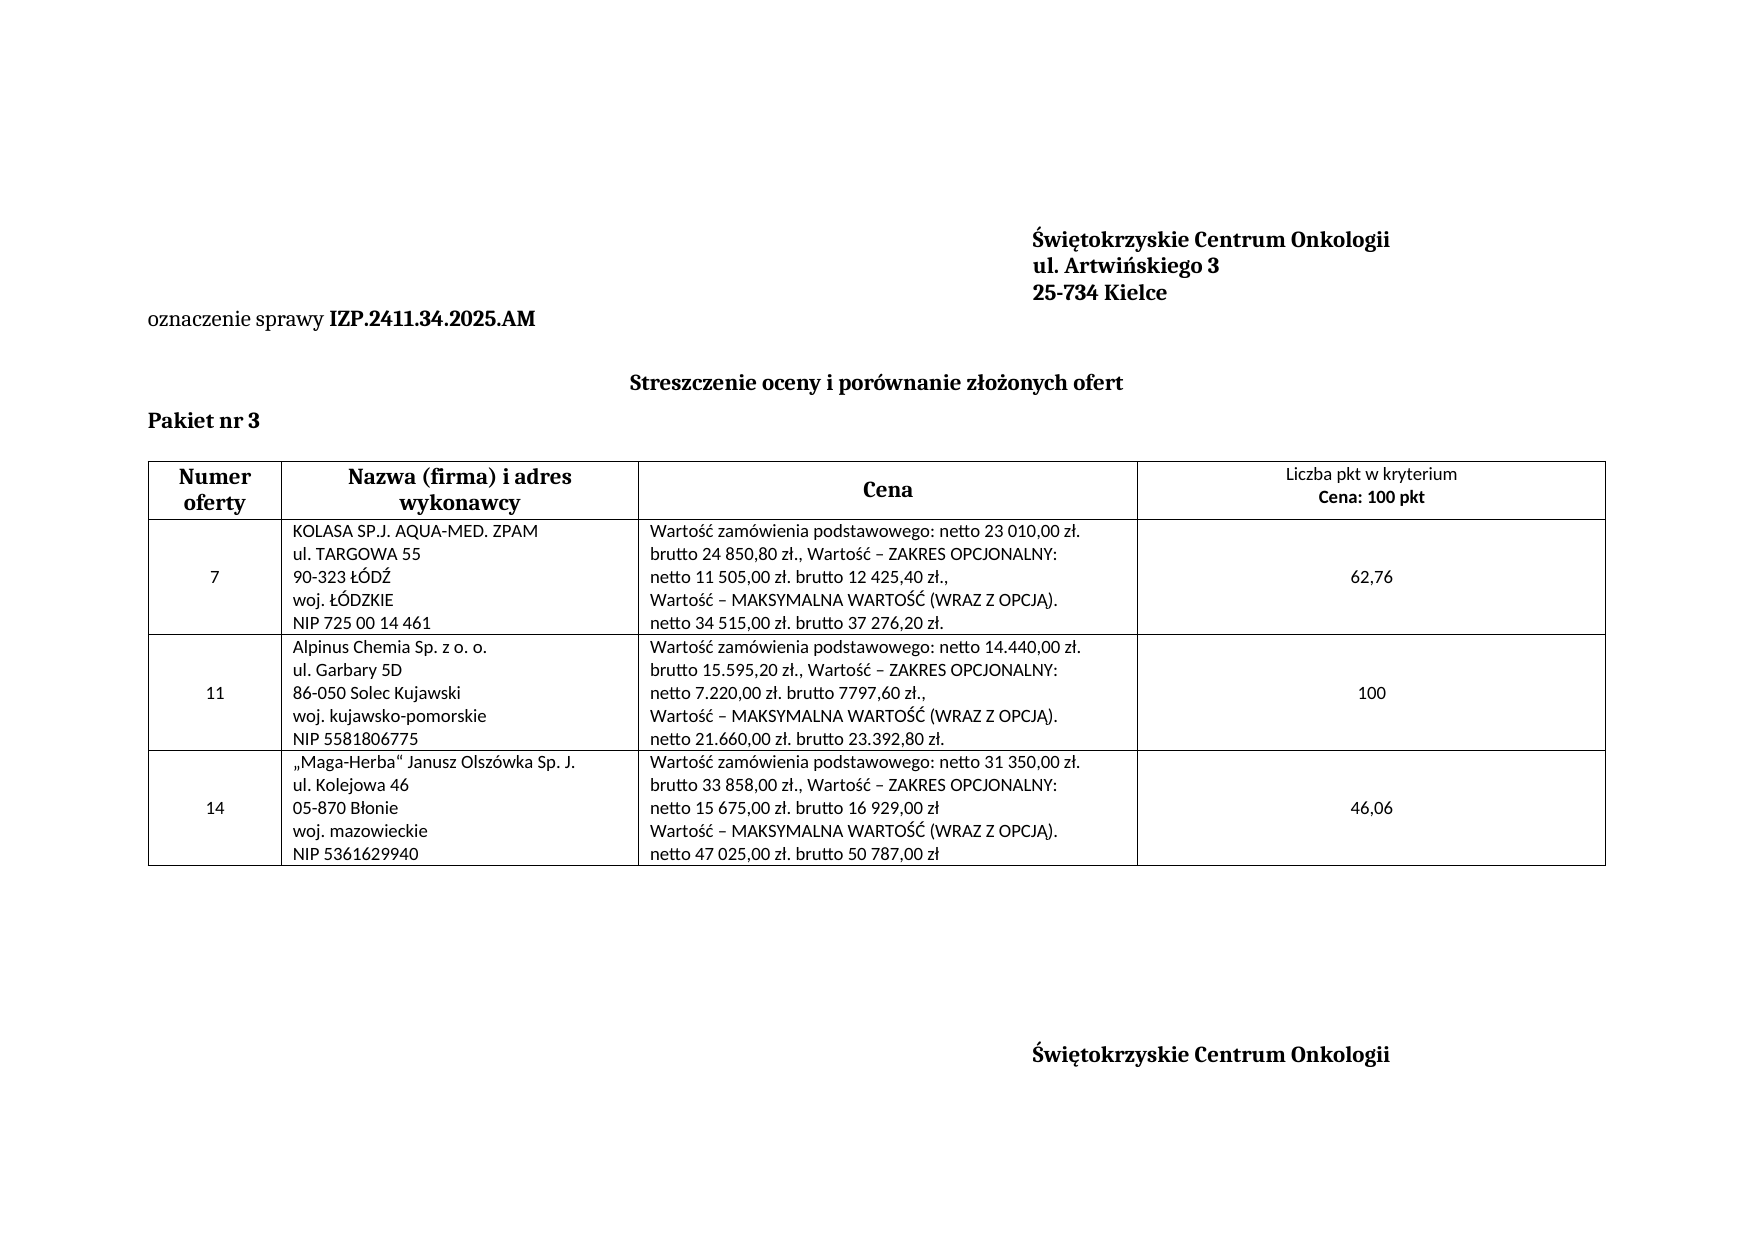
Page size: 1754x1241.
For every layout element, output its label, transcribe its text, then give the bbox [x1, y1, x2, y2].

table_cell „Maga-Herba“ Janusz Olszówka Sp. J. ul. Kolejowa 46 05-870 Błonie woj. mazowieckie NIP 5361629940 [282, 751, 638, 865]
text Świętokrzyskie Centrum Onkologii [1033, 227, 1606, 253]
text Świętokrzyskie Centrum Onkologii [1033, 1042, 1606, 1068]
subtitle Streszczenie oceny i porównanie złożonych ofert [148, 369, 1606, 396]
text 25-734 Kielce [1033, 279, 1606, 306]
table_cell 46,06 [1138, 751, 1605, 865]
table_cell Wartość zamówienia podstawowego: netto 31 350,00 zł. brutto 33 858,00 zł., Wartość – ZAKRES OPCJONALNY: netto 15 675,00 zł. brutto 16 929,00 zł Wartość – MAKSYMALNA WARTOŚĆ (WRAZ Z OPCJĄ). netto 47 025,00 zł. brutto 50 787,00 zł [639, 751, 1137, 865]
table_cell KOLASA SP.J. AQUA-MED. ZPAM ul. TARGOWA 55 90-323 ŁÓDŹ woj. ŁÓDZKIE NIP 725 00 14 461 [282, 520, 638, 634]
table_cell 14 [149, 751, 281, 865]
table_header Numer oferty [149, 462, 281, 518]
table_cell 100 [1138, 635, 1605, 750]
table_cell Alpinus Chemia Sp. z o. o. ul. Garbary 5D 86-050 Solec Kujawski woj. kujawsko-pomorskie NIP 5581806775 [282, 635, 638, 750]
text ul. Artwińskiego 3 [1033, 253, 1606, 279]
table_header Cena [639, 462, 1137, 518]
table_cell 62,76 [1138, 520, 1605, 634]
table_header Nazwa (firma) i adres wykonawcy [282, 462, 638, 518]
table_header Liczba pkt w kryterium Cena: 100 pkt [1138, 462, 1605, 518]
table_cell Wartość zamówienia podstawowego: netto 23 010,00 zł. brutto 24 850,80 zł., Wartość – ZAKRES OPCJONALNY: netto 11 505,00 zł. brutto 12 425,40 zł., Wartość – MAKSYMALNA WARTOŚĆ (WRAZ Z OPCJĄ). netto 34 515,00 zł. brutto 37 276,20 zł. [639, 520, 1137, 634]
text Pakiet nr 3 [148, 408, 1606, 434]
table_cell 11 [149, 635, 281, 750]
table_cell 7 [149, 520, 281, 634]
table_cell Wartość zamówienia podstawowego: netto 14.440,00 zł. brutto 15.595,20 zł., Wartość – ZAKRES OPCJONALNY: netto 7.220,00 zł. brutto 7797,60 zł., Wartość – MAKSYMALNA WARTOŚĆ (WRAZ Z OPCJĄ). netto 21.660,00 zł. brutto 23.392,80 zł. [639, 635, 1137, 750]
text oznaczenie sprawy IZP.2411.34.2025.AM [148, 306, 1606, 332]
